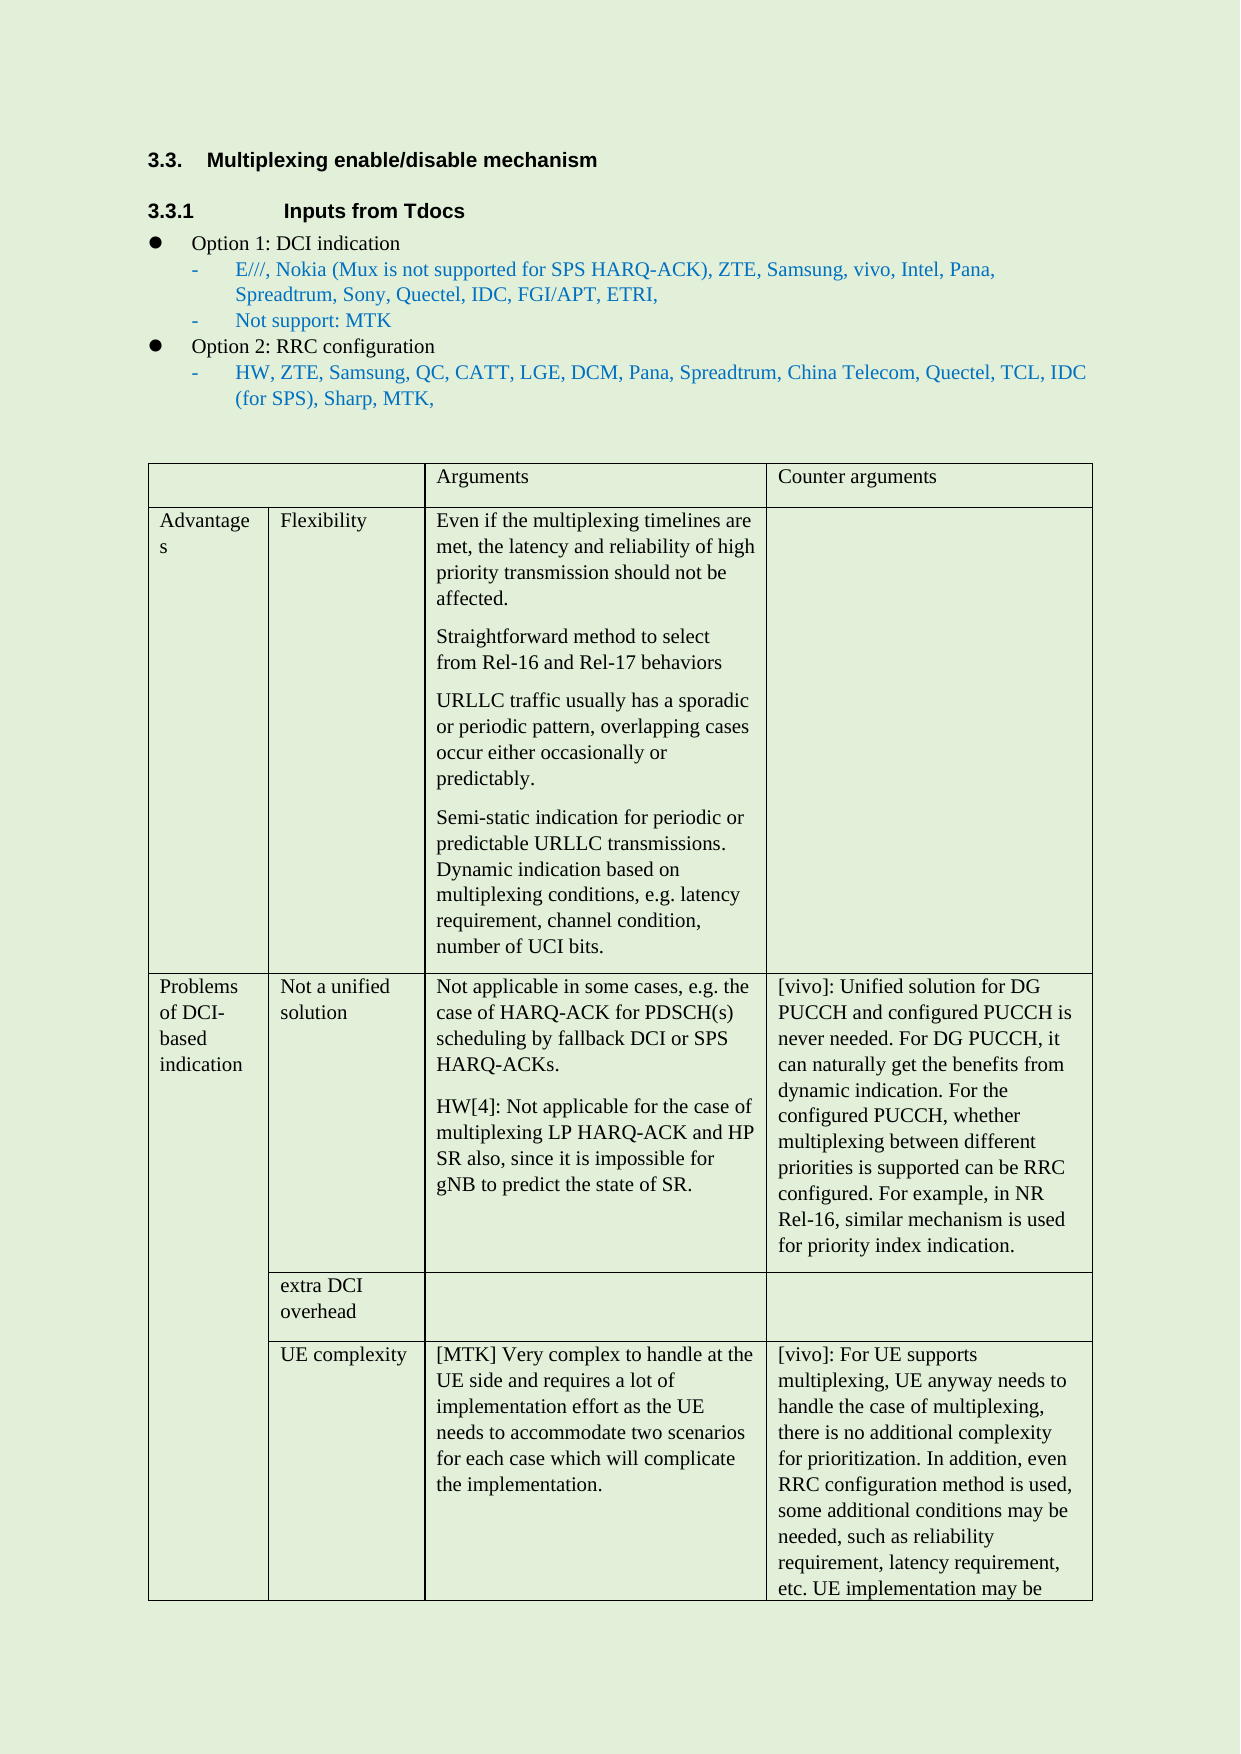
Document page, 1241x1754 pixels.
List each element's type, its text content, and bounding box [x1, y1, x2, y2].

subtitle Multiplexing enable/disable mechanism [148, 148, 1093, 172]
table_cell [767, 1273, 1092, 1341]
list Not support: MTK [191, 308, 1093, 332]
list E///, Nokia (Mux is not supported for SPS HARQ-ACK), ZTE, Samsung, vivo, Intel, Pana, Spreadtrum, Sony, Quectel, IDC, FGI/APT, ETRI, [191, 256, 1093, 306]
table_cell UE complexity [269, 1342, 424, 1600]
table_header [149, 464, 424, 507]
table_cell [767, 1342, 1092, 1600]
table_cell [vivo]: Unified solution for DG PUCCH and configured PUCCH is never needed. For DG PUCCH, it can naturally get the benefits from dynamic indication. For the configured PUCCH, whether multiplexing between different priorities is supported can be RRC configured. For example, in NR Rel-16, similar mechanism is used for priority index indication. [767, 974, 1092, 1272]
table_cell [426, 1342, 766, 1600]
table_cell [426, 1273, 766, 1341]
table_cell [767, 508, 1092, 973]
table_cell Problems of DCI-based indication [149, 974, 268, 1600]
list Option 1: DCI indication [148, 231, 1093, 254]
table_cell Even if the multiplexing timelines are met, the latency and reliability of high priority transmission should not be affected. Straightforward method to select from Rel-16 and Rel-17 behaviors URLLC traffic usually has a sporadic or periodic pattern, overlapping cases occur either occasionally or predictably. Semi-static indication for periodic or predictable URLLC transmissions. Dynamic indication based on multiplexing conditions, e.g. latency requirement, channel condition, number of UCI bits. [426, 508, 766, 973]
table_cell Advantages [149, 508, 268, 973]
list HW, ZTE, Samsung, QC, CATT, LGE, DCM, Pana, Spreadtrum, China Telecom, Quectel, TCL, IDC (for SPS), Sharp, MTK, [191, 360, 1093, 410]
table_header Counter arguments [767, 464, 1092, 507]
list Option 2: RRC configuration [148, 334, 1093, 358]
table_cell extra DCI overhead [269, 1273, 424, 1341]
table_cell Flexibility [269, 508, 424, 973]
table_cell Not applicable in some cases, e.g. the case of HARQ-ACK for PDSCH(s) scheduling by fallback DCI or SPS HARQ-ACKs. HW[4]: Not applicable for the case of multiplexing LP HARQ-ACK and HP SR also, since it is impossible for gNB to predict the state of SR. [426, 974, 766, 1272]
subtitle Inputs from Tdocs [148, 198, 1093, 222]
table_cell Not a unified solution [269, 974, 424, 1272]
table_header Arguments [426, 464, 766, 507]
